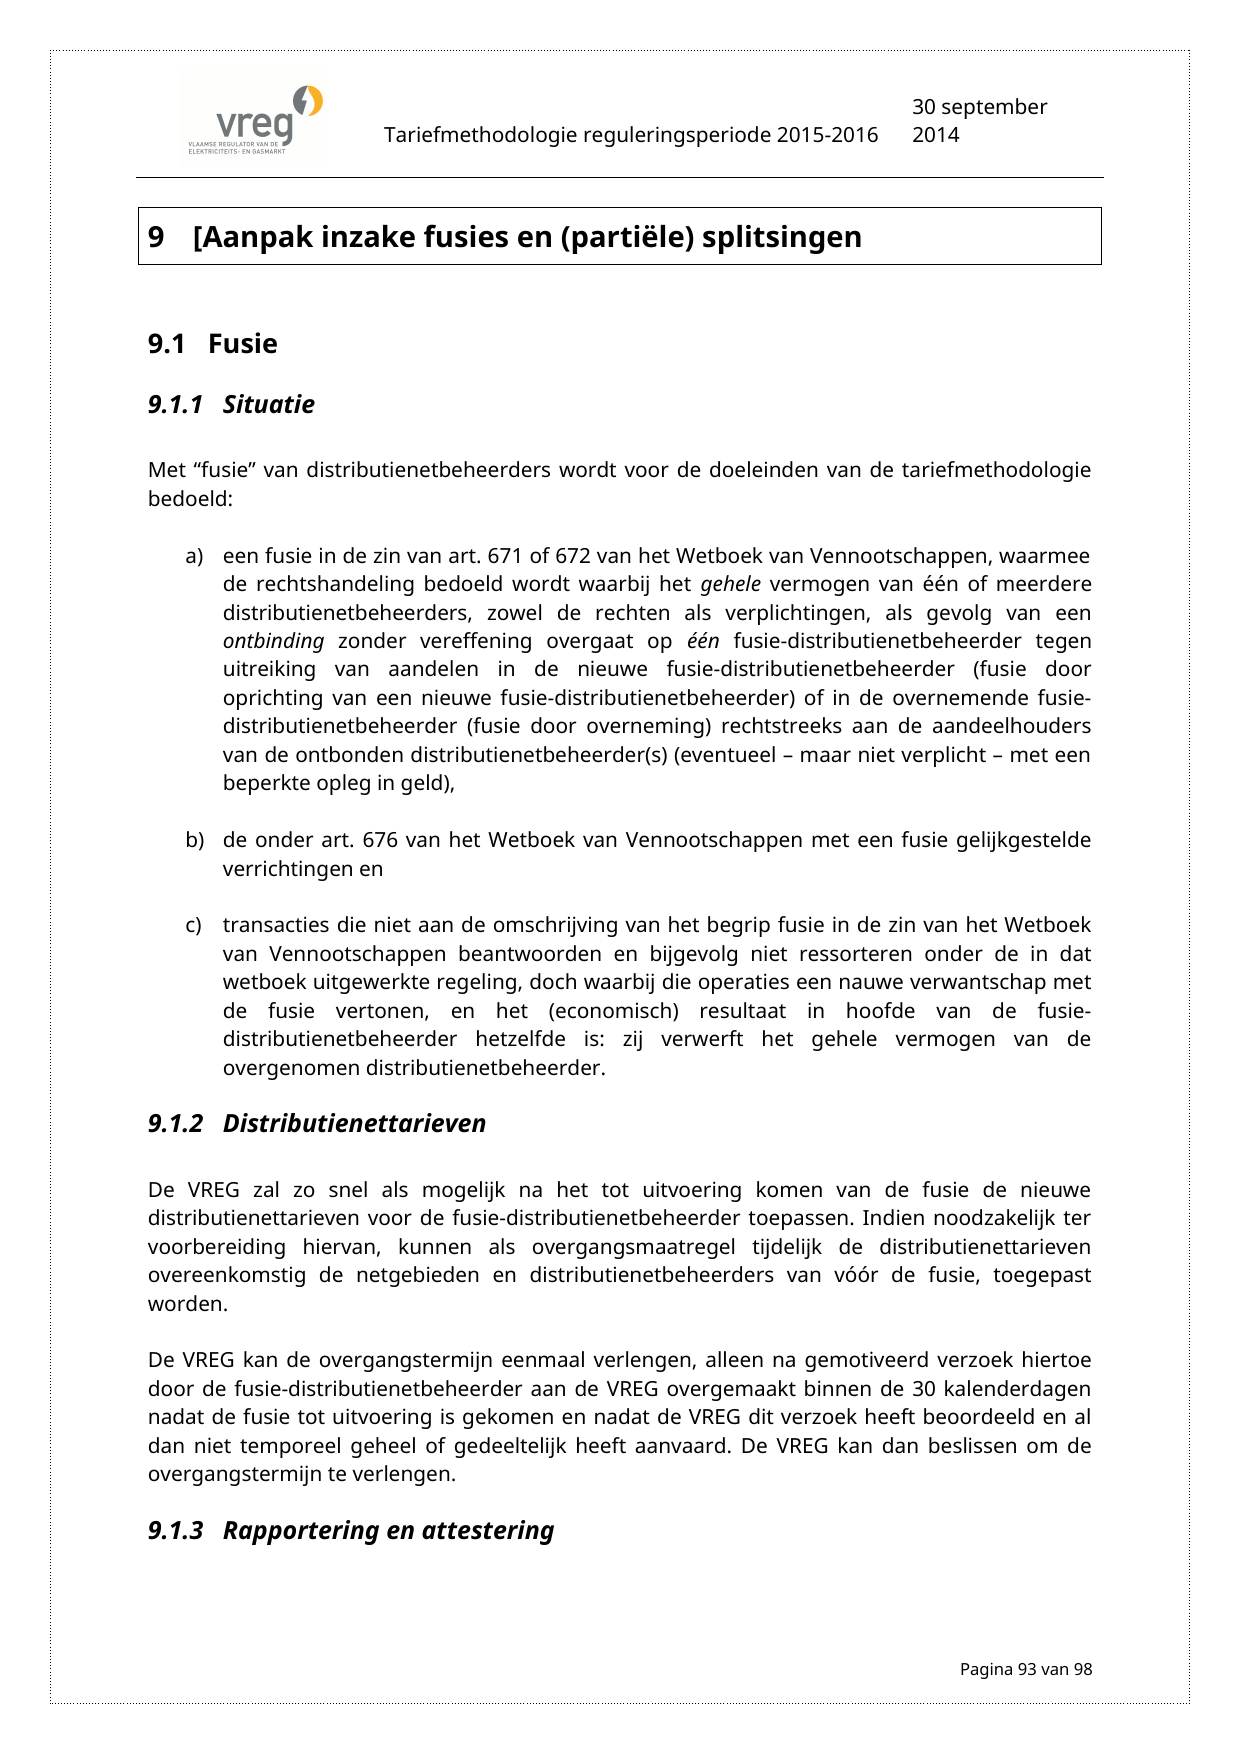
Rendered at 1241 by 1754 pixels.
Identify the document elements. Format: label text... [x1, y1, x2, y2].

subtitle Rapportering en attestering [148, 1513, 1093, 1547]
subtitle Distributienettarieven [148, 1106, 1093, 1140]
subtitle [Aanpak inzake fusies en (partiële) splitsingen [139, 208, 1101, 264]
list de onder art. 676 van het Wetboek van Vennootschappen met een fusie gelijkgestelde verrichtingen en [185, 825, 1093, 882]
text De VREG kan de overgangstermijn eenmaal verlengen, alleen na gemotiveerd verzoek hiertoe door de fusie-distributienetbeheerder aan de VREG overgemaakt binnen de 30 kalenderdagen nadat de fusie tot uitvoering is gekomen en nadat de VREG dit verzoek heeft beoordeeld en al dan niet temporeel geheel of gedeeltelijk heeft aanvaard. De VREG kan dan beslissen om de overgangstermijn te verlengen. [148, 1346, 1093, 1488]
list een fusie in de zin van art. 671 of 672 van het Wetboek van Vennootschappen, waarmee de rechtshandeling bedoeld wordt waarbij het gehele vermogen van één of meerdere distributienetbeheerders, zowel de rechten als verplichtingen, als gevolg van een ontbinding zonder vereffening overgaat op één fusie-distributienetbeheerder tegen uitreiking van aandelen in de nieuwe fusie-distributienetbeheerder (fusie door oprichting van een nieuwe fusie-distributienetbeheerder) of in de overnemende fusie-distributienetbeheerder (fusie door overneming) rechtstreeks aan de aandeelhouders van de ontbonden distributienetbeheerder(s) (eventueel – maar niet verplicht – met een beperkte opleg in geld), [185, 541, 1093, 797]
subtitle Situatie [148, 387, 1093, 421]
subtitle Fusie [148, 325, 1093, 362]
text De VREG zal zo snel als mogelijk na het tot uitvoering komen van de fusie de nieuwe distributienettarieven voor de fusie-distributienetbeheerder toepassen. Indien noodzakelijk ter voorbereiding hiervan, kunnen als overgangsmaatregel tijdelijk de distributienettarieven overeenkomstig de netgebieden en distributienetbeheerders van vóór de fusie, toegepast worden. [148, 1175, 1093, 1317]
picture [180, 68, 329, 169]
list transacties die niet aan de omschrijving van het begrip fusie in de zin van het Wetboek van Vennootschappen beantwoorden en bijgevolg niet ressorteren onder de in dat wetboek uitgewerkte regeling, doch waarbij die operaties een nauwe verwantschap met de fusie vertonen, en het (economisch) resultaat in hoofde van de fusie-distributienetbeheerder hetzelfde is: zij verwerft het gehele vermogen van de overgenomen distributienetbeheerder. [185, 911, 1093, 1081]
text Met “fusie” van distributienetbeheerders wordt voor de doeleinden van de tariefmethodologie bedoeld: [148, 456, 1093, 512]
